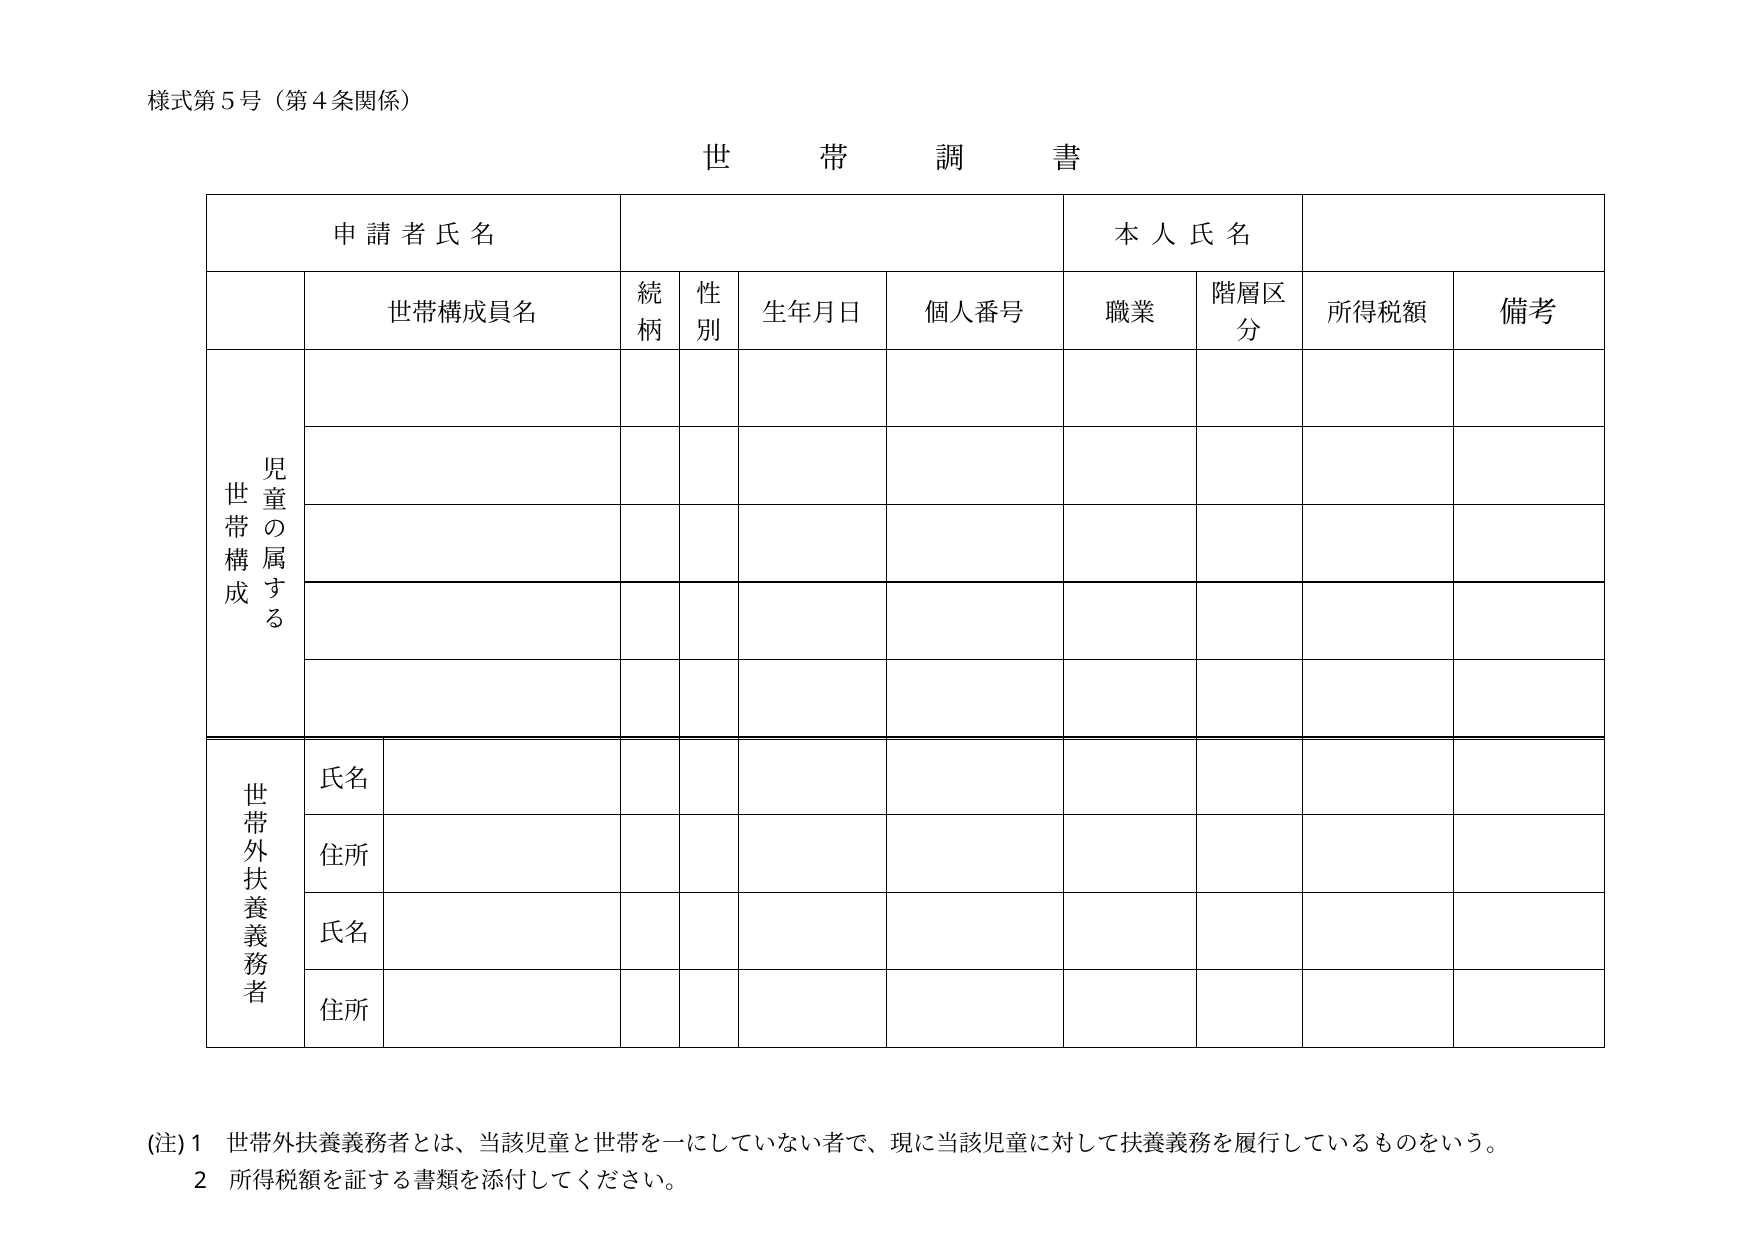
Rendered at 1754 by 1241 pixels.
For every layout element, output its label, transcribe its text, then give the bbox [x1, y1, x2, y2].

table_cell [739, 660, 886, 736]
table_cell [680, 505, 738, 581]
table_cell [1064, 427, 1196, 504]
table_cell [739, 350, 886, 426]
table_cell 住所 [305, 970, 383, 1047]
table_cell [1064, 970, 1196, 1047]
table_cell [621, 740, 679, 814]
table_cell [1454, 350, 1604, 426]
table_cell [1197, 893, 1302, 969]
table_cell [1197, 505, 1302, 581]
table_cell [384, 815, 620, 892]
table_cell [1303, 970, 1453, 1047]
table_cell [1197, 970, 1302, 1047]
table_cell [1303, 427, 1453, 504]
text 世 帯 調 書 [148, 119, 1636, 193]
table_cell [1197, 350, 1302, 426]
table_cell [887, 893, 1063, 969]
table_cell [739, 505, 886, 581]
table_cell [621, 350, 679, 426]
table_cell [680, 815, 738, 892]
table_cell [1064, 505, 1196, 581]
table_cell [305, 583, 620, 659]
table_cell [739, 583, 886, 659]
table_cell [680, 970, 738, 1047]
table_cell [887, 583, 1063, 659]
table_cell [739, 427, 886, 504]
table_cell [384, 740, 620, 814]
table_header 申請者氏名 [207, 195, 620, 271]
table_cell [1303, 350, 1453, 426]
table_cell [887, 505, 1063, 581]
table_cell [739, 970, 886, 1047]
table_cell [1197, 660, 1302, 736]
table_cell [621, 660, 679, 736]
table_cell [680, 740, 738, 814]
table_cell [1064, 893, 1196, 969]
table_header 本人氏名 [1064, 195, 1302, 271]
table_cell [621, 893, 679, 969]
table_cell [621, 505, 679, 581]
table_cell 性別 [680, 272, 738, 348]
table_cell [1064, 740, 1196, 814]
table_cell [1454, 740, 1604, 814]
table_cell [680, 350, 738, 426]
table_cell [1454, 893, 1604, 969]
table_cell [1454, 583, 1604, 659]
table_cell [887, 660, 1063, 736]
table_cell [1064, 815, 1196, 892]
table_cell [621, 583, 679, 659]
table_cell 児童の属する 世帯構成 [207, 350, 304, 736]
table_cell 生年月日 [739, 272, 886, 348]
table_cell [384, 970, 620, 1047]
table_cell [305, 505, 620, 581]
table_cell [1303, 505, 1453, 581]
text 様式第５号（第４条関係） [148, 81, 1636, 119]
table_cell [1303, 815, 1453, 892]
table_cell [1303, 583, 1453, 659]
table_cell [1197, 815, 1302, 892]
table_cell 所得税額 [1303, 272, 1453, 348]
table_cell [887, 815, 1063, 892]
table_cell 世帯外扶養義務者 [207, 740, 304, 1047]
table_cell [680, 427, 738, 504]
table_cell [1303, 893, 1453, 969]
table_cell 備考 [1454, 272, 1604, 348]
table_cell 世帯構成員名 [305, 272, 620, 348]
table_cell [680, 660, 738, 736]
table_cell [680, 893, 738, 969]
table_cell 階層区分 [1197, 272, 1302, 348]
table_cell [739, 893, 886, 969]
table_cell [1197, 583, 1302, 659]
table_cell [887, 740, 1063, 814]
table_cell 氏名 [305, 740, 383, 814]
table_cell [1197, 427, 1302, 504]
table_cell 氏名 [305, 893, 383, 969]
table_cell 続柄 [621, 272, 679, 348]
table_cell [305, 660, 620, 736]
table_cell [305, 350, 620, 426]
table_cell [1064, 350, 1196, 426]
table_cell [207, 272, 304, 348]
table_cell [621, 427, 679, 504]
table_cell 個人番号 [887, 272, 1063, 348]
table_cell [1454, 815, 1604, 892]
table_cell [1064, 583, 1196, 659]
table_cell 住所 [305, 815, 383, 892]
table_cell 職業 [1064, 272, 1196, 348]
table_cell [1303, 660, 1453, 736]
table_cell [1454, 660, 1604, 736]
text (注) 1 世帯外扶養義務者とは、当該児童と世帯を一にしていない者で、現に当該児童に対して扶養義務を履行しているものをいう。 [148, 1123, 1636, 1160]
table_cell [887, 427, 1063, 504]
table_cell [739, 815, 886, 892]
text 2 所得税額を証する書類を添付してください。 [148, 1160, 1636, 1197]
table_cell [1303, 740, 1453, 814]
table_cell [1197, 740, 1302, 814]
table_cell [384, 893, 620, 969]
table_header [621, 195, 1063, 271]
table_cell [1454, 970, 1604, 1047]
table_cell [887, 970, 1063, 1047]
table_cell [1454, 427, 1604, 504]
table_cell [305, 427, 620, 504]
table_cell [1454, 505, 1604, 581]
table_cell [887, 350, 1063, 426]
table_cell [621, 970, 679, 1047]
table_cell [739, 740, 886, 814]
table_cell [680, 583, 738, 659]
table_cell [1064, 660, 1196, 736]
table_header [1303, 195, 1604, 271]
table_cell [621, 815, 679, 892]
